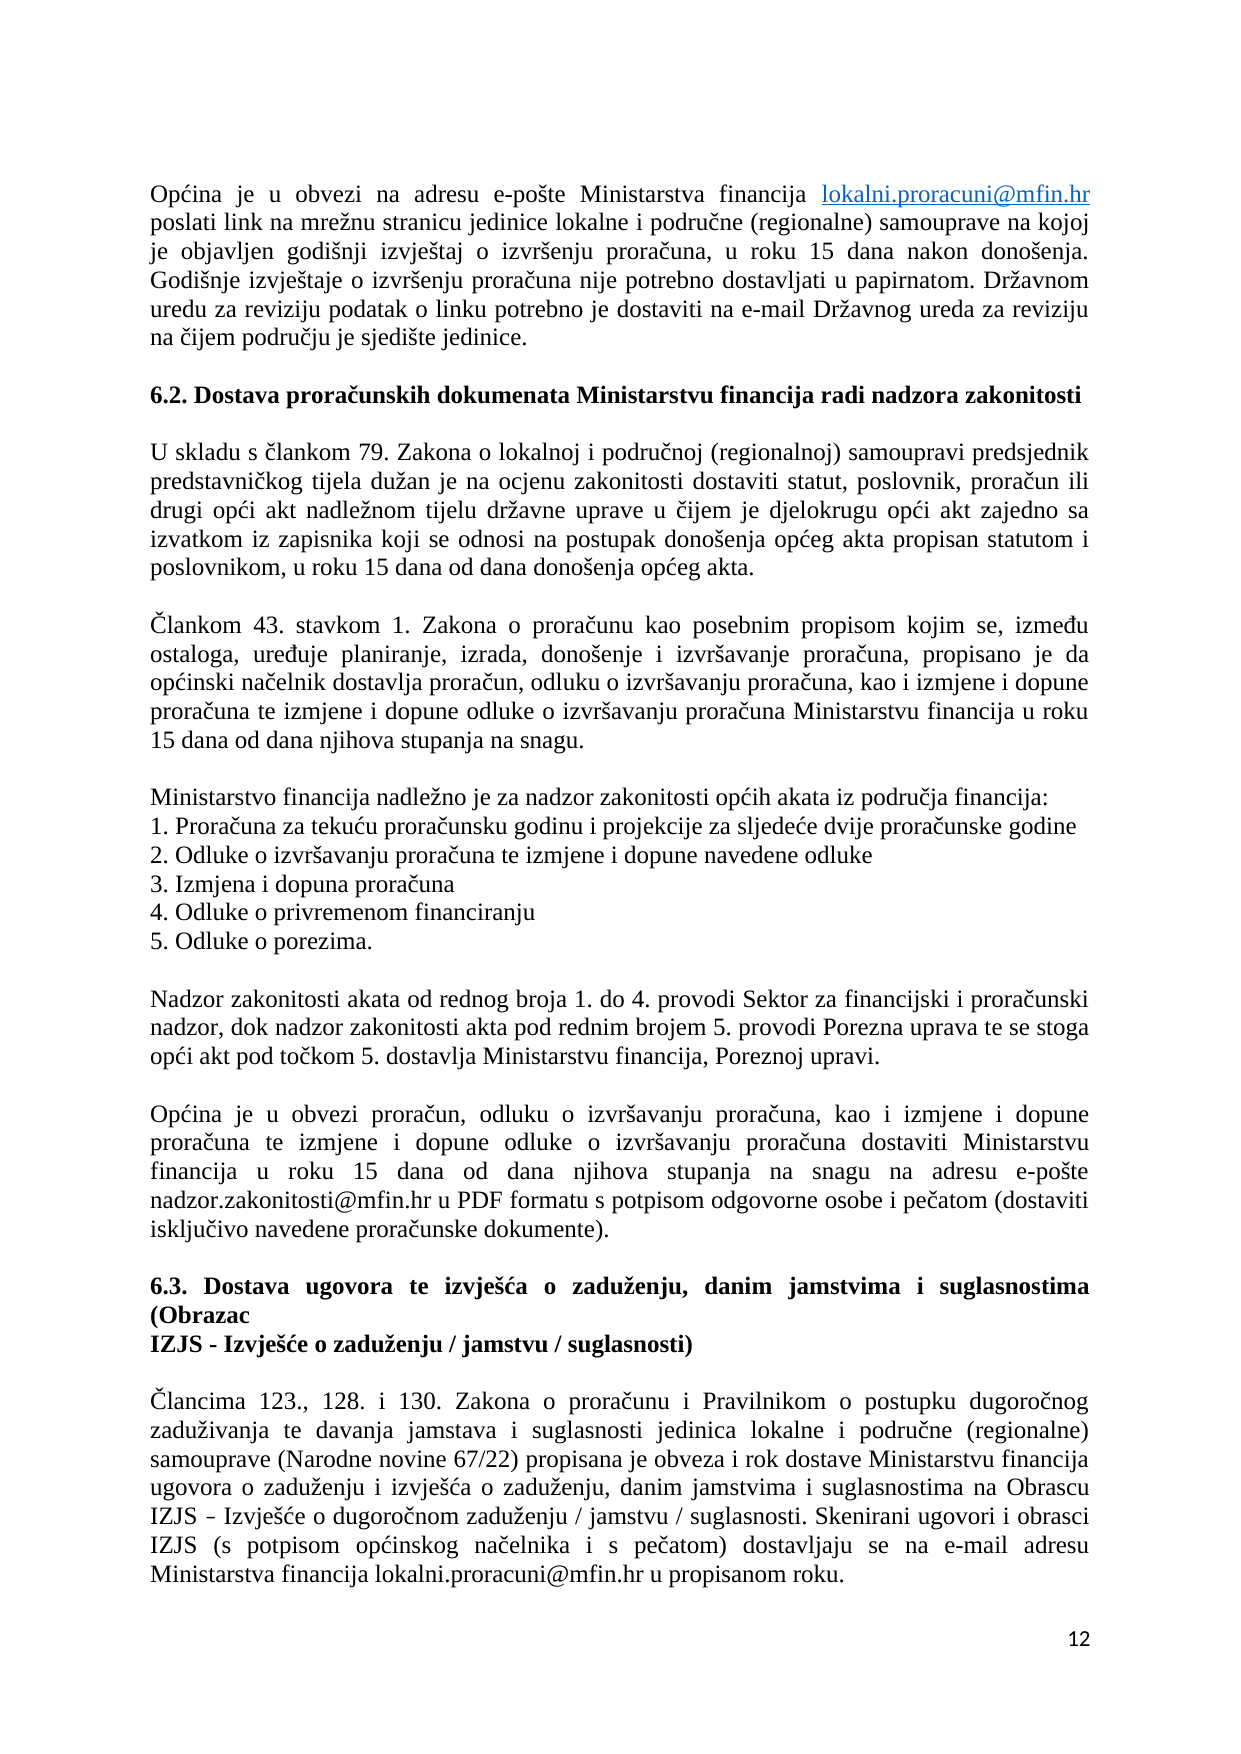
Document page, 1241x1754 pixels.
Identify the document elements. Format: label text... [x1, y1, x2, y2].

text Općina je u obvezi na adresu e-pošte Ministarstva financija lokalni.proracuni@mfin.hr poslati link na mrežnu stranicu jedinice lokalne i područne (regionalne) samouprave na kojoj je objavljen godišnji izvještaj o izvršenju proračuna, u roku 15 dana nakon donošenja. Godišnje izvještaje o izvršenju proračuna nije potrebno dostavljati u papirnatom. Državnom uredu za reviziju podatak o linku potrebno je dostaviti na e-mail Državnog ureda za reviziju na čijem području je sjedište jedinice. [150, 179, 1090, 351]
text U skladu s člankom 79. Zakona o lokalnoj i područnoj (regionalnoj) samoupravi predsjednik predstavničkog tijela dužan je na ocjenu zakonitosti dostaviti statut, poslovnik, proračun ili drugi opći akt nadležnom tijelu državne uprave u čijem je djelokrugu opći akt zajedno sa izvatkom iz zapisnika koji se odnosi na postupak donošenja općeg akta propisan statutom i poslovnikom, u roku 15 dana od dana donošenja općeg akta. [150, 437, 1090, 581]
text 6.3. Dostava ugovora te izvješća o zaduženju, danim jamstvima i suglasnostima (Obrazac [150, 1271, 1090, 1329]
text Ministarstvo financija nadležno je za nadzor zakonitosti općih akata iz područja financija: [150, 782, 1090, 811]
text 6.2. Dostava proračunskih dokumenata Ministarstvu financija radi nadzora zakonitosti [150, 380, 1090, 409]
text 3. Izmjena i dopuna proračuna [150, 869, 1090, 897]
text Člancima 123., 128. i 130. Zakona o proračunu i Pravilnikom o postupku dugoročnog zaduživanja te davanja jamstava i suglasnosti jedinica lokalne i područne (regionalne) samouprave (Narodne novine 67/22) propisana je obveza i rok dostave Ministarstvu financija ugovora o zaduženju i izvješća o zaduženju, danim jamstvima i suglasnostima na Obrascu IZJS – Izvješće o dugoročnom zaduženju / jamstvu / suglasnosti. Skenirani ugovori i obrasci IZJS (s potpisom općinskog načelnika i s pečatom) dostavljaju se na e-mail adresu Ministarstva financija lokalni.proracuni@mfin.hr u propisanom roku. [150, 1386, 1090, 1588]
text 1. Proračuna za tekuću proračunsku godinu i projekcije za sljedeće dvije proračunske godine [150, 811, 1090, 840]
text Člankom 43. stavkom 1. Zakona o proračunu kao posebnim propisom kojim se, između ostaloga, uređuje planiranje, izrada, donošenje i izvršavanje proračuna, propisano je da općinski načelnik dostavlja proračun, odluku o izvršavanju proračuna, kao i izmjene i dopune proračuna te izmjene i dopune odluke o izvršavanju proračuna Ministarstvu financija u roku 15 dana od dana njihova stupanja na snagu. [150, 610, 1090, 754]
text Općina je u obvezi proračun, odluku o izvršavanju proračuna, kao i izmjene i dopune proračuna te izmjene i dopune odluke o izvršavanju proračuna dostaviti Ministarstvu financija u roku 15 dana od dana njihova stupanja na snagu na adresu e-pošte nadzor.zakonitosti@mfin.hr u PDF formatu s potpisom odgovorne osobe i pečatom (dostaviti isključivo navedene proračunske dokumente). [150, 1099, 1090, 1242]
text IZJS - Izvješće o zaduženju / jamstvu / suglasnosti) [150, 1329, 1090, 1357]
text Nadzor zakonitosti akata od rednog broja 1. do 4. provodi Sektor za financijski i proračunski nadzor, dok nadzor zakonitosti akta pod rednim brojem 5. provodi Porezna uprava te se stoga opći akt pod točkom 5. dostavlja Ministarstvu financija, Poreznoj upravi. [150, 984, 1090, 1070]
text 4. Odluke o privremenom financiranju [150, 897, 1090, 926]
text 5. Odluke o porezima. [150, 926, 1090, 955]
text 2. Odluke o izvršavanju proračuna te izmjene i dopune navedene odluke [150, 840, 1090, 869]
